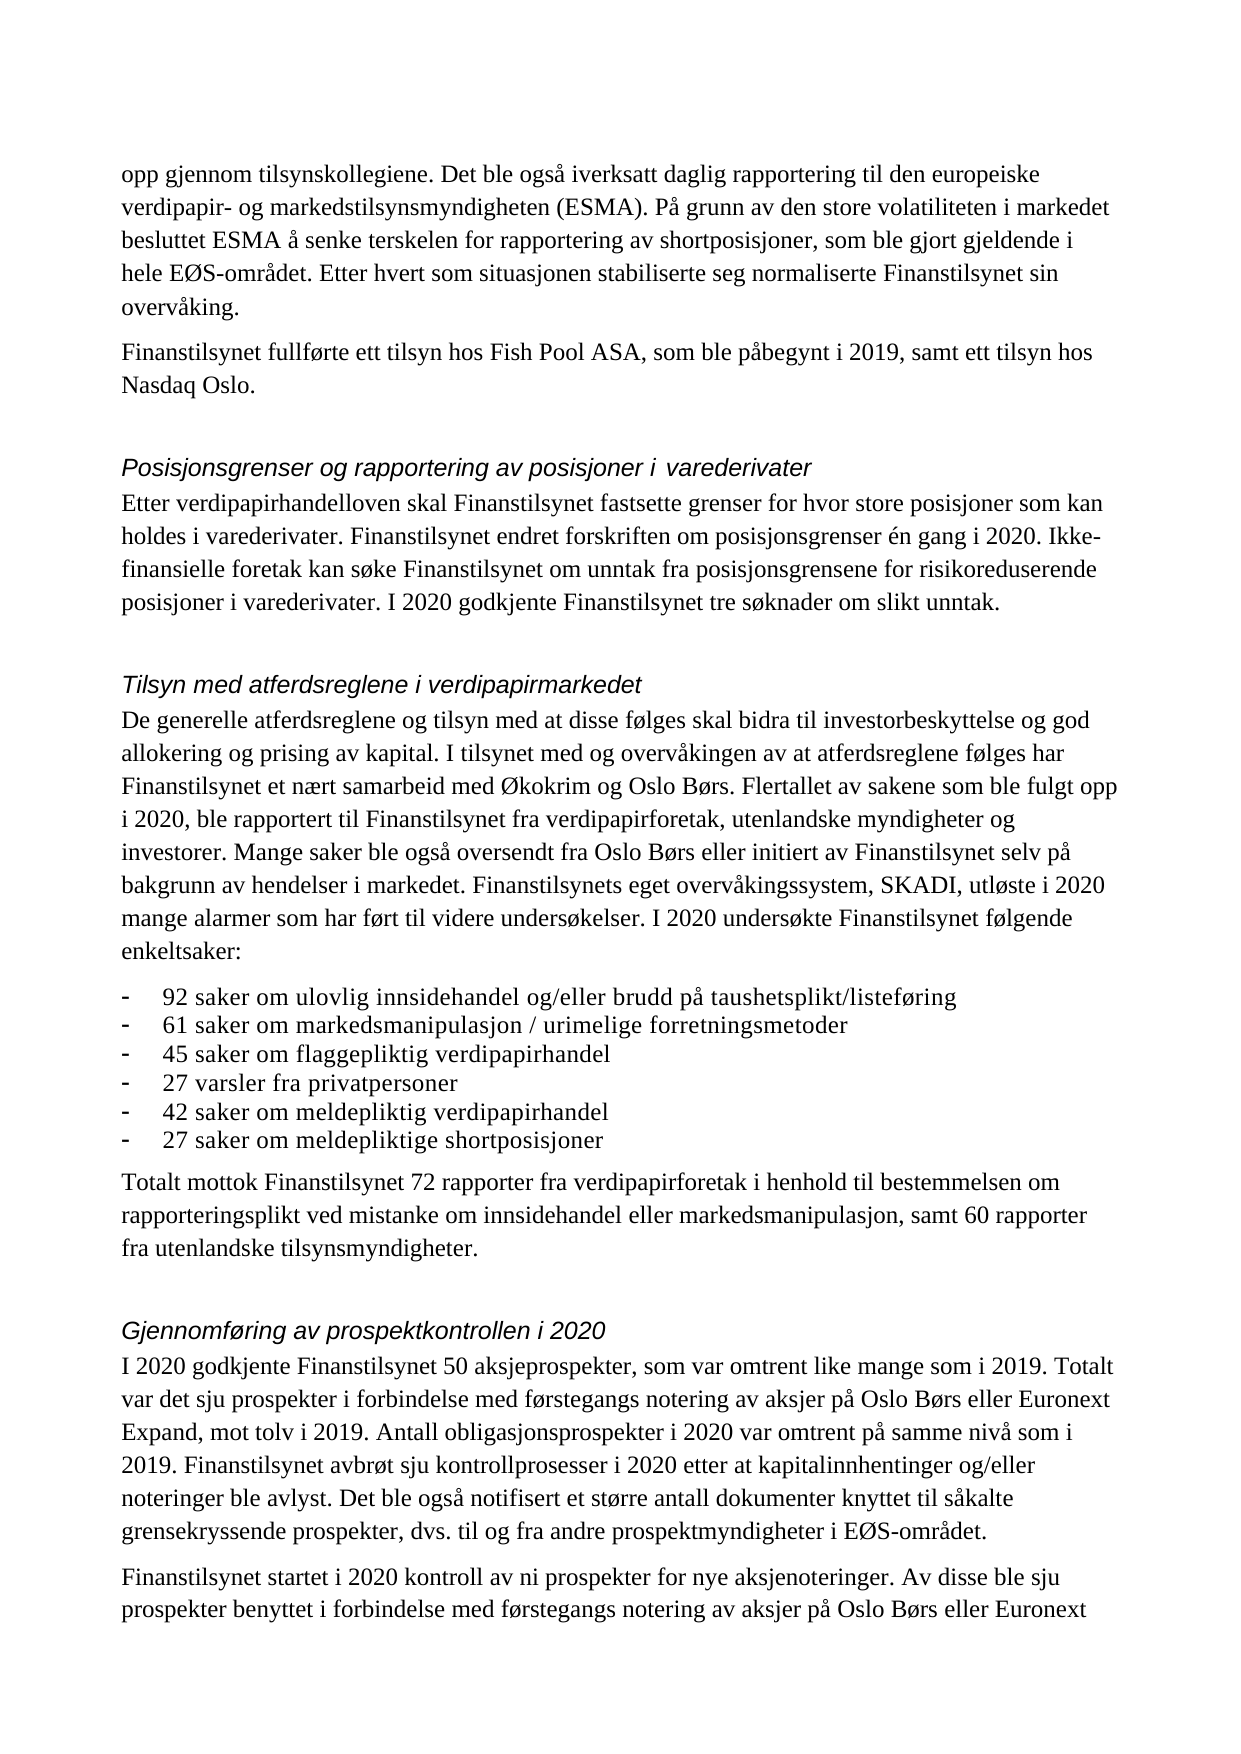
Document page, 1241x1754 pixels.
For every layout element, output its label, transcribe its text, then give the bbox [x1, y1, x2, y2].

text Totalt mottok Finanstilsynet 72 rapporter fra verdipapirforetak i henhold til bestemmelsen om rapporteringsplikt ved mistanke om innsidehandel eller markedsmanipulasjon, samt 60 rapporter fra utenlandske tilsynsmyndigheter. [121, 1167, 1119, 1262]
list 92 saker om ulovlig innsidehandel og/eller brudd på taushetsplikt/listeføring [121, 982, 1119, 1011]
text Etter verdipapirhandelloven skal Finanstilsynet fastsette grenser for hvor store posisjoner som kan holdes i varederivater. Finanstilsynet endret forskriften om posisjonsgrenser én gang i 2020. Ikke-finansielle foretak kan søke Finanstilsynet om unntak fra posisjonsgrensene for risikoreduserende posisjoner i varederivater. I 2020 godkjente Finanstilsynet tre søknader om slikt unntak. [121, 488, 1119, 616]
text Gjennomføring av prospektkontrollen i 2020 [121, 1316, 1119, 1345]
text Posisjonsgrenser og rapportering av posisjoner i varederivater [121, 453, 1119, 482]
list 42 saker om meldepliktig verdipapirhandel [121, 1097, 1119, 1126]
list 61 saker om markedsmanipulasjon / urimelige forretningsmetoder [121, 1011, 1119, 1039]
list 45 saker om flaggepliktig verdipapirhandel [121, 1039, 1119, 1068]
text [121, 1562, 1119, 1623]
text De generelle atferdsreglene og tilsyn med at disse følges skal bidra til investorbeskyttelse og god allokering og prising av kapital. I tilsynet med og overvåkingen av at atferdsreglene følges har Finanstilsynet et nært samarbeid med Økokrim og Oslo Børs. Flertallet av sakene som ble fulgt opp i 2020, ble rapportert til Finanstilsynet fra verdipapirforetak, utenlandske myndigheter og investorer. Mange saker ble også oversendt fra Oslo Børs eller initiert av Finanstilsynet selv på bakgrunn av hendelser i markedet. Finanstilsynets eget overvåkingssystem, SKADI, utløste i 2020 mange alarmer som har ført til videre undersøkelser. I 2020 undersøkte Finanstilsynet følgende enkeltsaker: [121, 705, 1119, 965]
text Finanstilsynet fullførte ett tilsyn hos Fish Pool ASA, som ble påbegynt i 2019, samt ett tilsyn hos Nasdaq Oslo. [121, 337, 1119, 399]
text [121, 159, 1119, 320]
text I 2020 godkjente Finanstilsynet 50 aksjeprospekter, som var omtrent like mange som i 2019. Totalt var det sju prospekter i forbindelse med førstegangs notering av aksjer på Oslo Børs eller Euronext Expand, mot tolv i 2019. Antall obligasjonsprospekter i 2020 var omtrent på samme nivå som i 2019. Finanstilsynet avbrøt sju kontrollprosesser i 2020 etter at kapitalinnhentinger og/eller noteringer ble avlyst. Det ble også notifisert et større antall dokumenter knyttet til såkalte grensekryssende prospekter, dvs. til og fra andre prospektmyndigheter i EØS-området. [121, 1351, 1119, 1545]
text Tilsyn med atferdsreglene i verdipapirmarkedet [121, 670, 1119, 699]
list 27 saker om meldepliktige shortposisjoner [121, 1126, 1119, 1154]
list 27 varsler fra privatpersoner [121, 1068, 1119, 1097]
